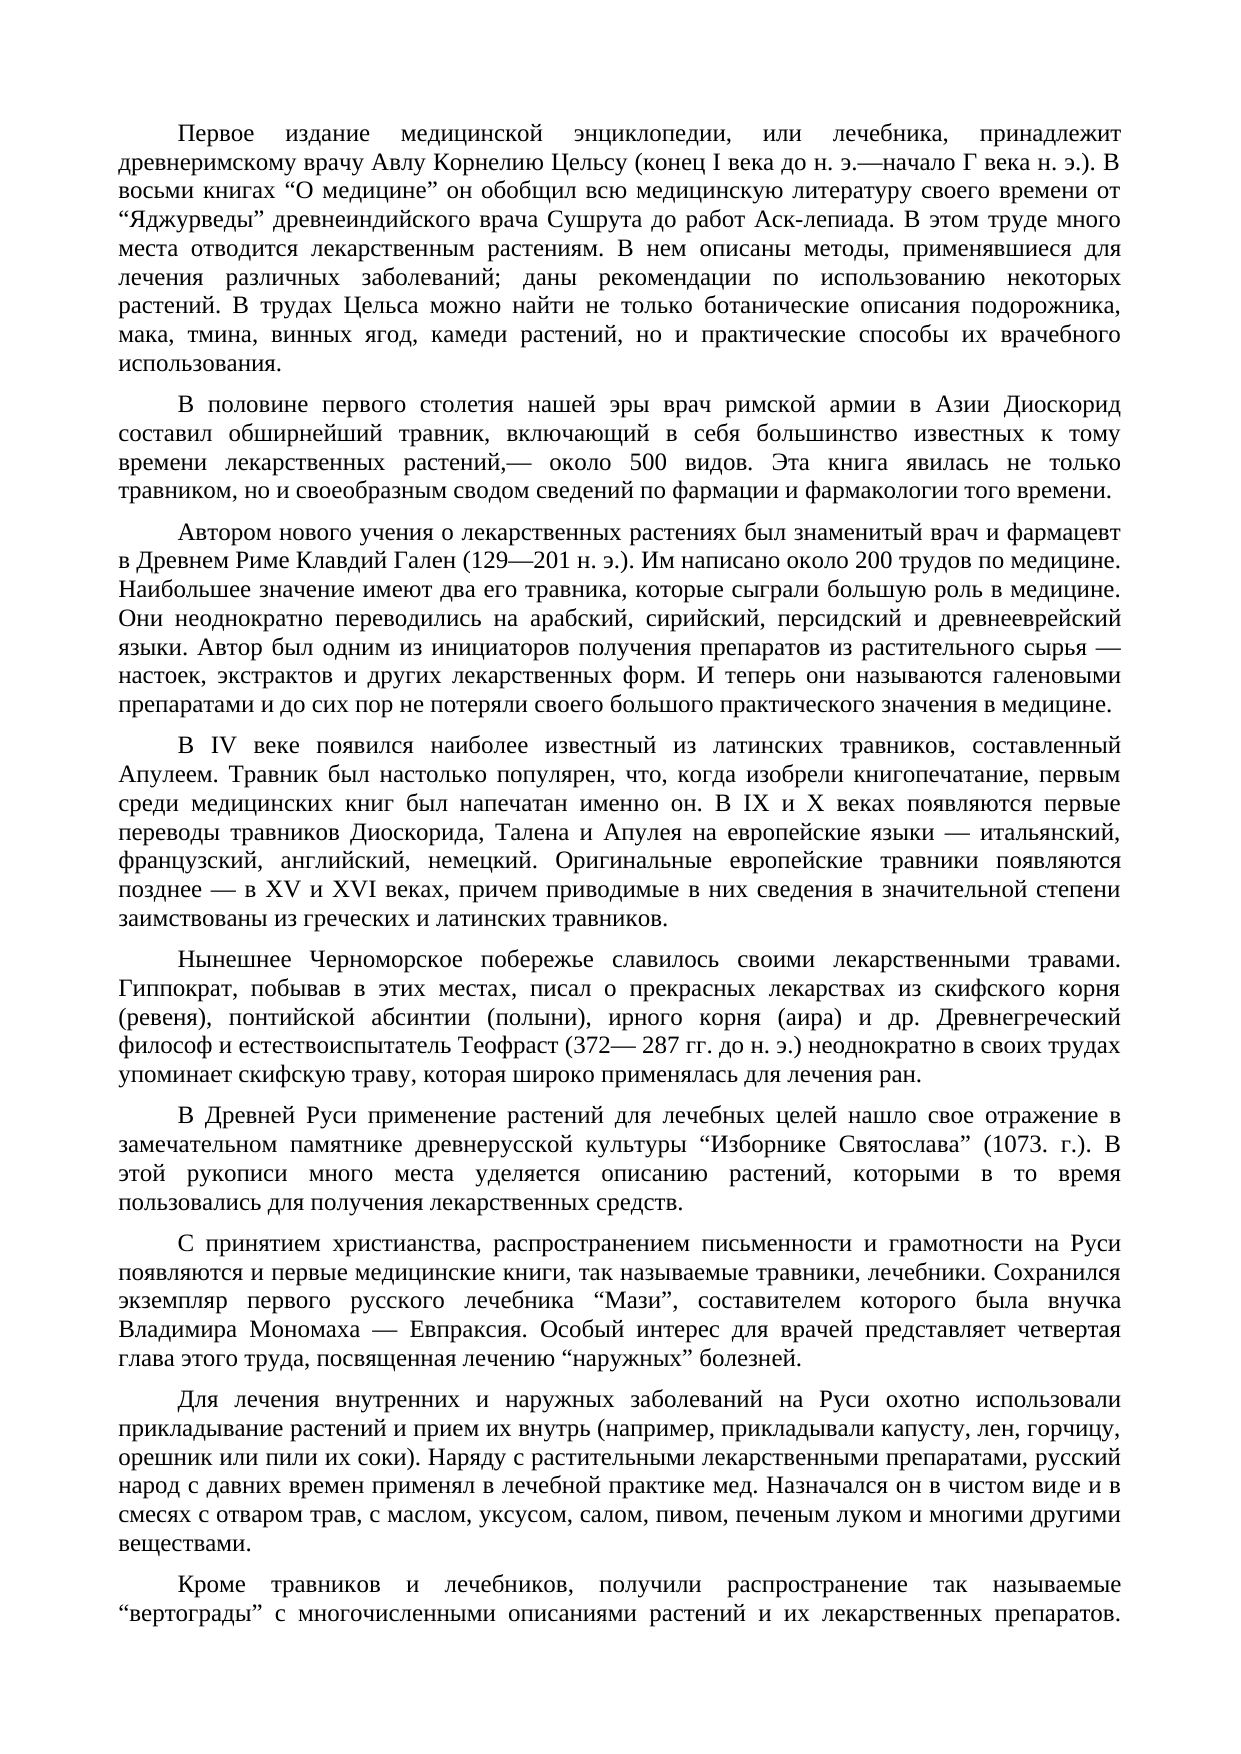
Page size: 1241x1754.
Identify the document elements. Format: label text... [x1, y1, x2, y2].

text В IV веке появился наиболее известный из латинских травников, составленный Апулеем. Травник был настолько популярен, что, когда изобрели книгопечатание, первым среди медицинских книг был напечатан именно он. В IX и X веках появляются первые переводы травников Диоскорида, Талена и Апулея на европейские языки — итальянский, французский, английский, немецкий. Оригинальные европейские травники появляются позднее — в XV и XVI веках, причем приводимые в них сведения в значительной степени заимствованы из греческих и латинских травников. [118, 731, 1122, 932]
text В половине первого столетия нашей эры врач римской армии в Азии Диоскорид составил обширнейший травник, включающий в себя большинство известных к тому времени лекарственных растений,— около 500 видов. Эта книга явилась не только травником, но и своеобразным сводом сведений по фармации и фармакологии того времени. [118, 389, 1122, 504]
text Автором нового учения о лекарственных растениях был знаменитый врач и фармацевт в Древнем Риме Клавдий Гален (129—201 н. э.). Им написано около 200 трудов по медицине. Наибольшее значение имеют два его травника, которые сыграли большую роль в медицине. Они неоднократно переводились на арабский, сирийский, персидский и древнееврейский языки. Автор был одним из инициаторов получения препаратов из растительного сырья — настоек, экстрактов и других лекарственных форм. И теперь они называются галеновыми препаратами и до сих пор не потеряли своего большого практического значения в медицине. [118, 517, 1122, 718]
text В Древней Руси применение растений для лечебных целей нашло свое отражение в замечательном памятнике древнерусской культуры “Изборнике Святослава” (1073. г.). В этой рукописи много места уделяется описанию растений, которыми в то время пользовались для получения лекарственных средств. [118, 1101, 1122, 1216]
text Первое издание медицинской энциклопедии, или лечебника, принадлежит древнеримскому врачу Авлу Корнелию Цельсу (конец I века до н. э.—начало Г века н. э.). В восьми книгах “О медицине” он обобщил всю медицинскую литературу своего времени от “Яджурведы” древнеиндийского врача Сушрута до работ Аск-лепиада. В этом труде много места отводится лекарственным растениям. В нем описаны методы, применявшиеся для лечения различных заболеваний; даны рекомендации по использованию некоторых растений. В трудах Цельса можно найти не только ботанические описания подорожника, мака, тмина, винных ягод, камеди растений, но и практические способы их врачебного использования. [118, 118, 1122, 377]
text С принятием христианства, распространением письменности и грамотности на Руси появляются и первые медицинские книги, так называемые травники, лечебники. Сохранился экземпляр первого русского лечебника “Мази”, составителем которого была внучка Владимира Мономаха — Евпраксия. Особый интерес для врачей представляет четвертая глава этого труда, посвященная лечению “наружных” болезней. [118, 1228, 1122, 1372]
text Для лечения внутренних и наружных заболеваний на Руси охотно использовали прикладывание растений и прием их внутрь (например, прикладывали капусту, лен, горчицу, орешник или пили их соки). Наряду с растительными лекарственными препаратами, русский народ с давних времен применял в лечебной практике мед. Назначался он в чистом виде и в смесях с отваром трав, с маслом, уксусом, салом, пивом, печеным луком и многими другими веществами. [118, 1384, 1122, 1557]
text Нынешнее Черноморское побережье славилось своими лекарственными травами. Гиппократ, побывав в этих местах, писал о прекрасных лекарствах из скифского корня (ревеня), понтийской абсинтии (полыни), ирного корня (аира) и др. Древнегреческий философ и естествоиспытатель Теофраст (372— 287 гг. до н. э.) неоднократно в своих трудах упоминает скифскую траву, которая широко применялась для лечения ран. [118, 944, 1122, 1088]
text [118, 1569, 1122, 1627]
